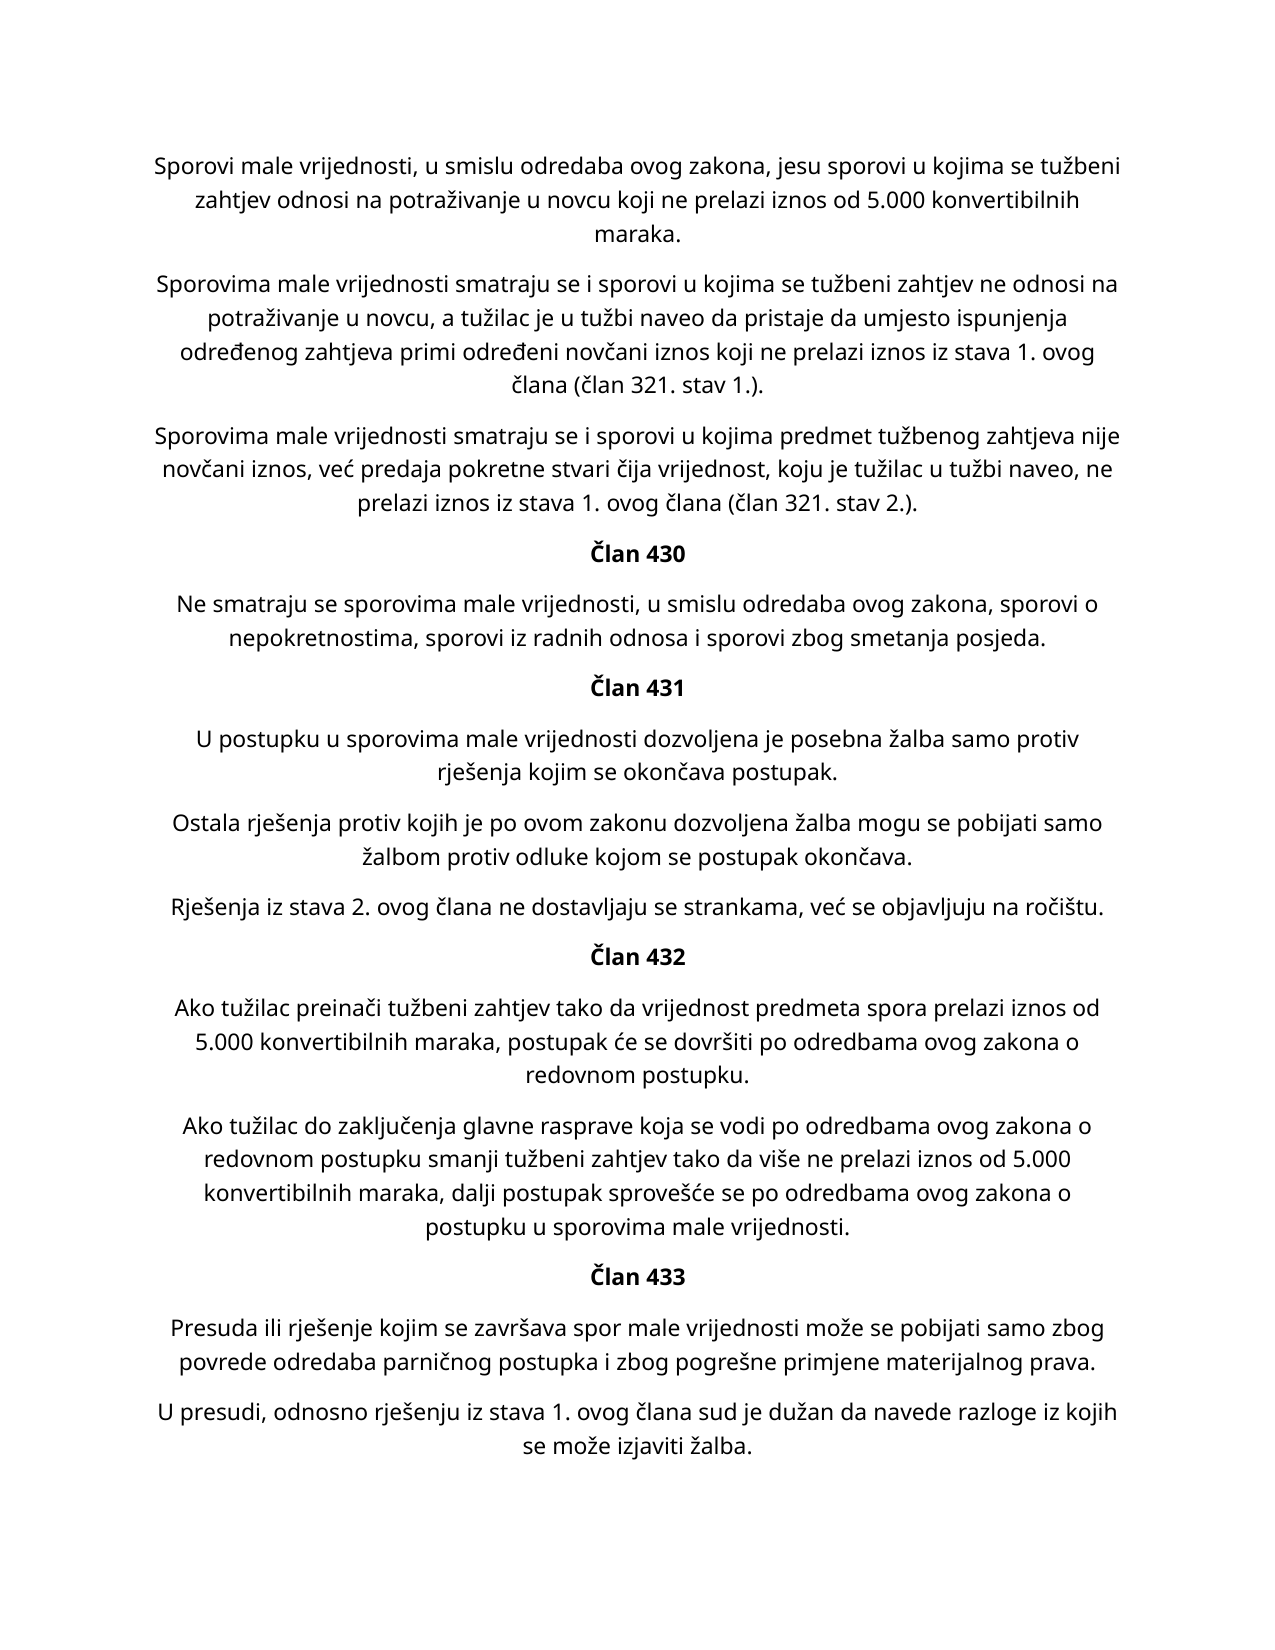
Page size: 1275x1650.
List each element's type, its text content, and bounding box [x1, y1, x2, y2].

text Ako tužilac do zaključenja glavne rasprave koja se vodi po odredbama ovog zakona o redovnom postupku smanji tužbeni zahtjev tako da više ne prelazi iznos od 5.000 konvertibilnih maraka, dalji postupak sprovešće se po odredbama ovog zakona o postupku u sporovima male vrijednosti. [150, 1109, 1125, 1242]
text Član 432 [150, 941, 1125, 972]
text Član 431 [150, 672, 1125, 703]
text Član 433 [150, 1261, 1125, 1292]
text U presudi, odnosno rješenju iz stava 1. ovog člana sud je dužan da navede razloge iz kojih se može izjaviti žalba. [150, 1396, 1125, 1461]
text Ako tužilac preinači tužbeni zahtjev tako da vrijednost predmeta spora prelazi iznos od 5.000 konvertibilnih maraka, postupak će se dovršiti po odredbama ovog zakona o redovnom postupku. [150, 992, 1125, 1090]
text Rješenja iz stava 2. ovog člana ne dostavljaju se strankama, već se objavljuju na ročištu. [150, 891, 1125, 922]
text Ostala rješenja protiv kojih je po ovom zakonu dozvoljena žalba mogu se pobijati samo žalbom protiv odluke kojom se postupak okončava. [150, 807, 1125, 872]
text Sporovima male vrijednosti smatraju se i sporovi u kojima se tužbeni zahtjev ne odnosi na potraživanje u novcu, a tužilac je u tužbi naveo da pristaje da umjesto ispunjenja određenog zahtjeva primi određeni novčani iznos koji ne prelazi iznos iz stava 1. ovog člana (član 321. stav 1.). [150, 268, 1125, 400]
text Ne smatraju se sporovima male vrijednosti, u smislu odredaba ovog zakona, sporovi o nepokretnostima, sporovi iz radnih odnosa i sporovi zbog smetanja posjeda. [150, 588, 1125, 653]
text Presuda ili rješenje kojim se završava spor male vrijednosti može se pobijati samo zbog povrede odredaba parničnog postupka i zbog pogrešne primjene materijalnog prava. [150, 1312, 1125, 1377]
text Sporovima male vrijednosti smatraju se i sporovi u kojima predmet tužbenog zahtjeva nije novčani iznos, već predaja pokretne stvari čija vrijednost, koju je tužilac u tužbi naveo, ne prelazi iznos iz stava 1. ovog člana (član 321. stav 2.). [150, 419, 1125, 518]
text U postupku u sporovima male vrijednosti dozvoljena je posebna žalba samo protiv rješenja kojim se okončava postupak. [150, 722, 1125, 787]
text Član 430 [150, 537, 1125, 569]
text Sporovi male vrijednosti, u smislu odredaba ovog zakona, jesu sporovi u kojima se tužbeni zahtjev odnosi na potraživanje u novcu koji ne prelazi iznos od 5.000 konvertibilnih maraka. [150, 150, 1125, 249]
